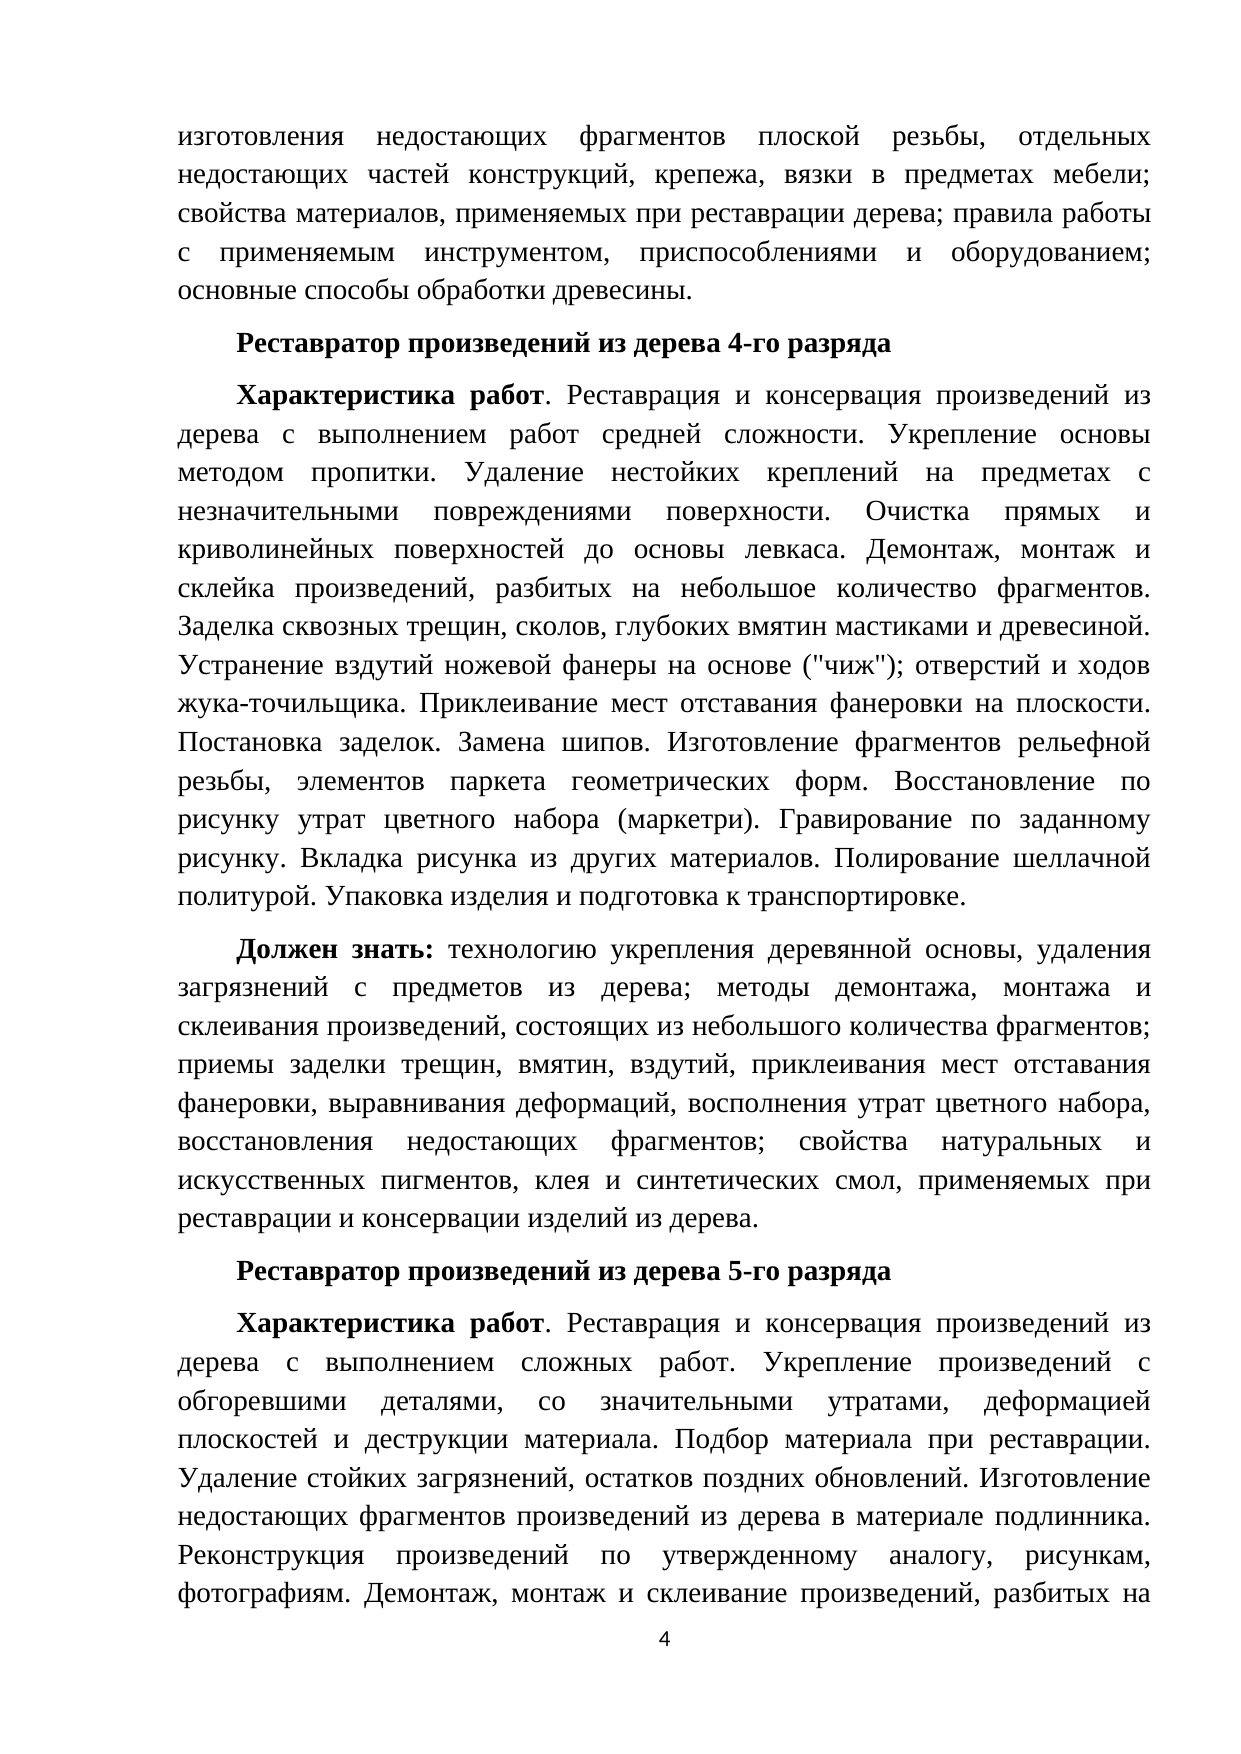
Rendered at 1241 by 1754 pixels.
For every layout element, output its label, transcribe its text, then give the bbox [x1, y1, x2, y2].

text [177, 1306, 1152, 1609]
text Реставратор произведений из дерева 5-го разряда [177, 1253, 1152, 1287]
text Реставратор произведений из дерева 4-го разряда [177, 325, 1152, 358]
text Характеристика работ. Реставрация и консервация произведений из дерева с выполнением работ средней сложности. Укрепление основы методом пропитки. Удаление нестойких креплений на предметах с незначительными повреждениями поверхности. Очистка прямых и криволинейных поверхностей до основы левкаса. Демонтаж, монтаж и склейка произведений, разбитых на небольшое количество фрагментов. Заделка сквозных трещин, сколов, глубоких вмятин мастиками и древесиной. Устранение вздутий ножевой фанеры на основе ("чиж"); отверстий и ходов жука-точильщика. Приклеивание мест отставания фанеровки на плоскости. Постановка заделок. Замена шипов. Изготовление фрагментов рельефной резьбы, элементов паркета геометрических форм. Восстановление по рисунку утрат цветного набора (маркетри). Гравирование по заданному рисунку. Вкладка рисунка из других материалов. Полирование шеллачной политурой. Упаковка изделия и подготовка к транспортировке. [177, 377, 1152, 912]
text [177, 118, 1152, 306]
text Должен знать: технологию укрепления деревянной основы, удаления загрязнений с предметов из дерева; методы демонтажа, монтажа и склеивания произведений, состоящих из небольшого количества фрагментов; приемы заделки трещин, вмятин, вздутий, приклеивания мест отставания фанеровки, выравнивания деформаций, восполнения утрат цветного набора, восстановления недостающих фрагментов; свойства натуральных и искусственных пигментов, клея и синтетических смол, применяемых при реставрации и консервации изделий из дерева. [177, 931, 1152, 1234]
